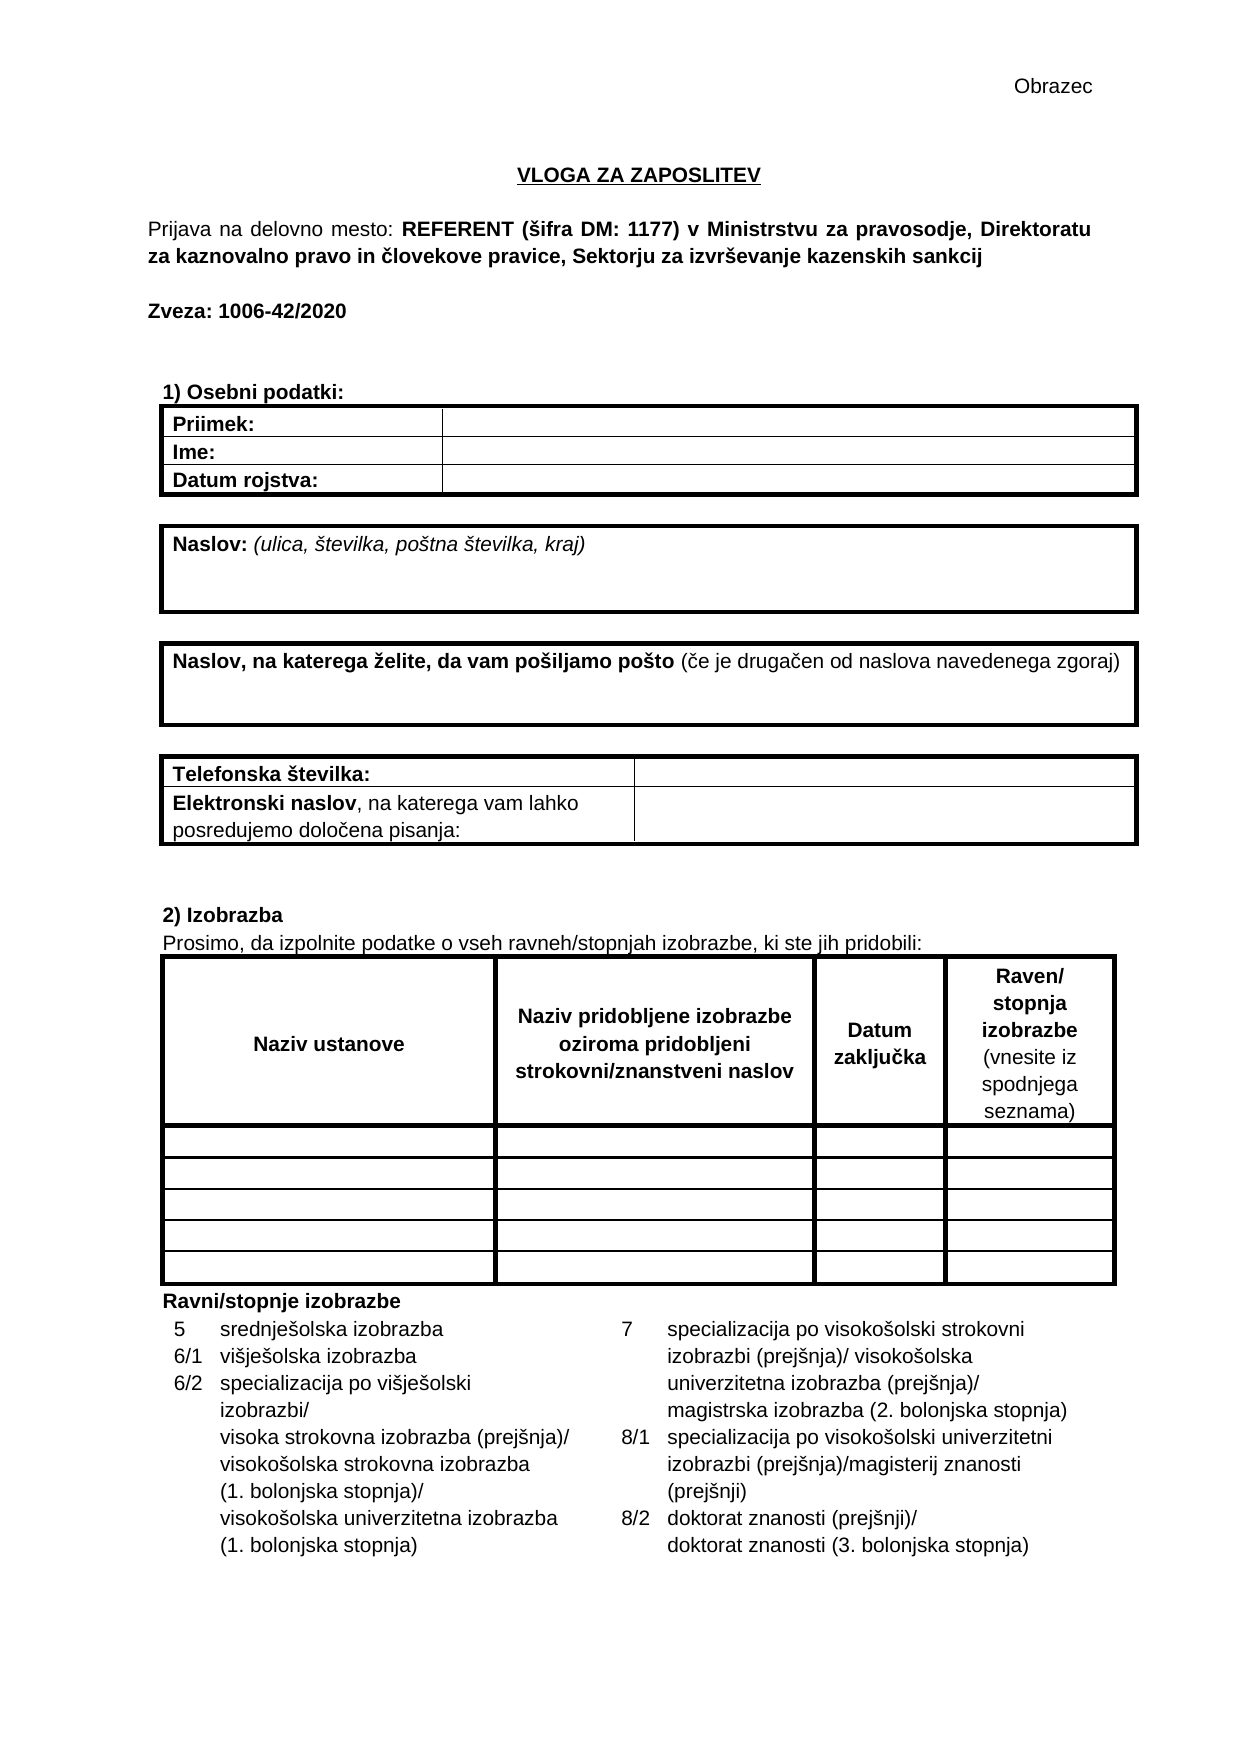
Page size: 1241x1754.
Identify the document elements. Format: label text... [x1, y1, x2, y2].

text 2) Izobrazba [162, 900, 1093, 927]
table_cell [498, 1128, 812, 1156]
table_header [635, 759, 1134, 786]
table_cell Elektronski naslov, na katerega vam lahko posredujemo določena pisanja: [164, 787, 634, 841]
table_cell [443, 437, 1134, 464]
table_cell [817, 1221, 943, 1250]
text Ravni/stopnje izobrazbe [162, 1286, 1093, 1313]
table_header Raven/ stopnja izobrazbe (vnesite iz spodnjega seznama) [948, 959, 1112, 1123]
table_header 7 specializacija po visokošolski strokovni izobrazbi (prejšnja)/ visokošolska univerzitetna izobrazba (prejšnja)/ magistrska izobrazba (2. bolonjska stopnja) 8/1 specializacija po visokošolski univerzitetni izobrazbi (prejšnja)/magisterij znanosti (prejšnji) 8/2 doktorat znanosti (prejšnji)/ doktorat znanosti (3. bolonjska stopnja) [595, 1313, 1112, 1557]
text Prosimo, da izpolnite podatke o vseh ravneh/stopnjah izobrazbe, ki ste jih pridobili: [162, 927, 1093, 954]
text 1) Osebni podatki: [162, 377, 1093, 404]
table_cell [165, 1159, 493, 1188]
title VLOGA ZA ZAPOSLITEV [148, 160, 1093, 187]
table_header Telefonska številka: [164, 759, 634, 786]
text Zveza: 1006-42/2020 [148, 295, 1093, 322]
table_cell [165, 1221, 493, 1250]
table_cell [443, 465, 1134, 492]
table_header Naslov: (ulica, številka, poštna številka, kraj) [164, 528, 1134, 609]
table_cell Ime: [164, 437, 442, 464]
table_header [443, 408, 1134, 436]
table_cell [948, 1252, 1112, 1281]
table_cell [817, 1190, 943, 1219]
table_cell [165, 1128, 493, 1156]
subtitle Prijava na delovno mesto: REFERENT (šifra DM: 1177) v Ministrstvu za pravosodje, Direktoratu za kaznovalno pravo in človekove pravice, Sektorju za izvrševanje kazenskih sankcij [148, 214, 1093, 268]
table_cell [165, 1190, 493, 1219]
table_header Naziv ustanove [165, 959, 493, 1123]
table_cell [498, 1190, 812, 1219]
table_header Naslov, na katerega želite, da vam pošiljamo pošto (če je drugačen od naslova navedenega zgoraj) [164, 646, 1134, 723]
table_cell [635, 787, 1134, 841]
table_header Datum zaključka [817, 959, 943, 1123]
table_cell [817, 1159, 943, 1188]
table_cell Datum rojstva: [164, 465, 442, 492]
table_cell [498, 1252, 812, 1281]
table_cell [817, 1252, 943, 1281]
table_cell [948, 1128, 1112, 1156]
table_cell [498, 1159, 812, 1188]
table_header 5 srednješolska izobrazba 6/1 višješolska izobrazba 6/2 specializacija po višješolski izobrazbi/ visoka strokovna izobrazba (prejšnja)/ visokošolska strokovna izobrazba (1. bolonjska stopnja)/ visokošolska univerzitetna izobrazba (1. bolonjska stopnja) [148, 1313, 595, 1557]
table_cell [948, 1221, 1112, 1250]
table_cell [165, 1252, 493, 1281]
table_cell [948, 1159, 1112, 1188]
table_cell [498, 1221, 812, 1250]
table_header Priimek: [164, 408, 442, 436]
table_cell [948, 1190, 1112, 1219]
table_cell [817, 1128, 943, 1156]
table_header Naziv pridobljene izobrazbe oziroma pridobljeni strokovni/znanstveni naslov [498, 959, 812, 1123]
